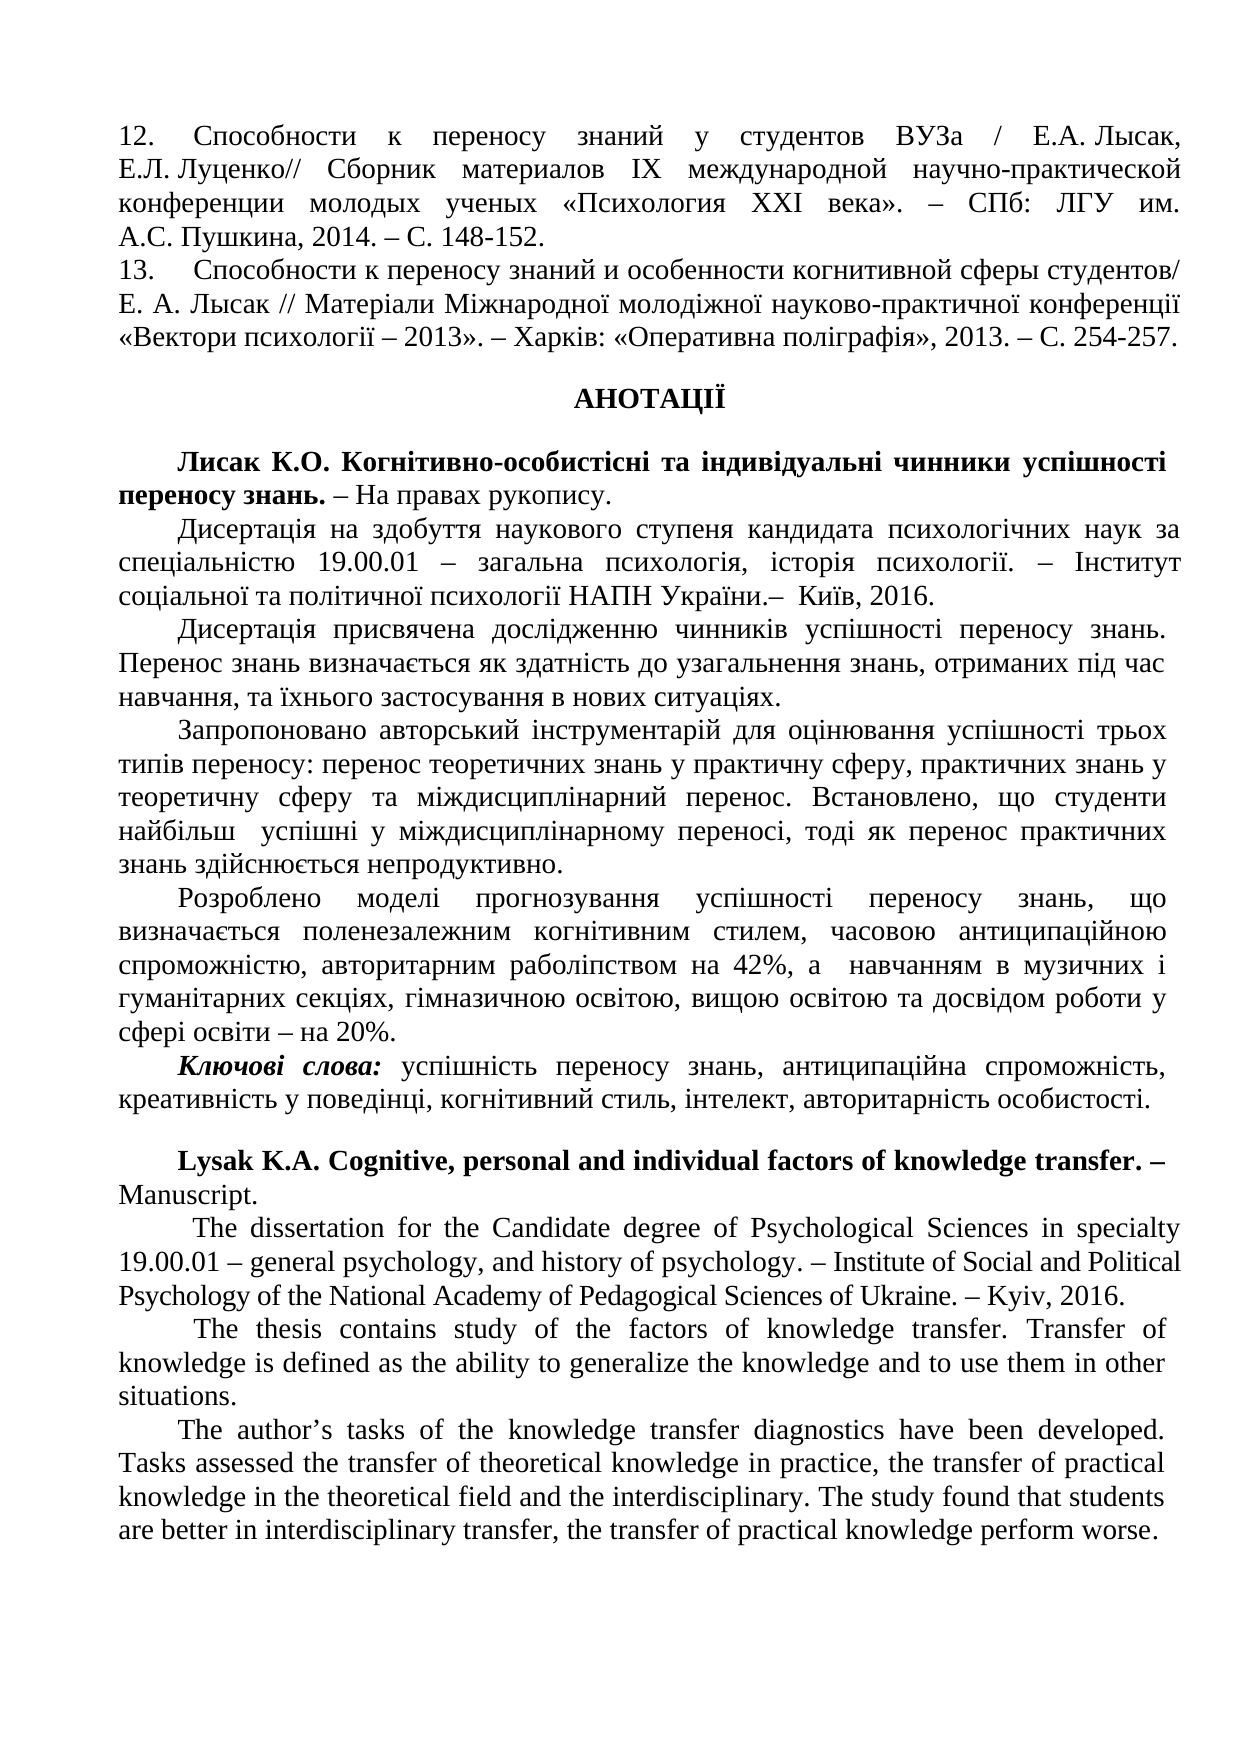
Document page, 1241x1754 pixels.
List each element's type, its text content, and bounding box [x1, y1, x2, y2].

text Ключові слова: успішність переносу знань, антиципаційна спроможність, креативність у поведінці, когнітивний стиль, інтелект, авторитарність особистості. [118, 1048, 1167, 1115]
text Lysak K.A. Cognitive, personal and individual factors of knowledge transfer. – Manuscript. [118, 1143, 1167, 1211]
text The dissertation for the Candidate degree of Psychological Sciences in specialty 19.00.01 – general psychology, and history of psychology. – Institute of Social and Political Psychology of the of Pedagogical Sciences of . – Kyiv, 2016. [118, 1211, 1181, 1311]
text АНОТАЦІЇ [118, 382, 1181, 415]
text Запропоновано авторський інструментарій для оцінювання успішності трьох типів переносу: перенос теоретичних знань у практичну сферу, практичних знань у теоретичну сферу та міждисциплінарний перенос. Встановлено, що студенти найбільш успішні у міждисциплінарному переносі, тоді як перенос практичних знань здійснюється непродуктивно. [118, 712, 1167, 880]
text The author’s tasks of the knowledge transfer diagnostics have been developed. Tasks assessed the transfer of theoretical knowledge in practice, the transfer of practical knowledge in the theoretical field and the interdisciplinary. The study found that students are better in interdisciplinary transfer, the transfer of practical knowledge perform worse. [118, 1412, 1167, 1546]
list Способности к переносу знаний и особенности когнитивной сферы студентов/ Е. А. Лысак // Матеріали Міжнародної молодіжної науково-практичної конференції «Вектори психології – 2013». – Харків: «Оперативна поліграфія», 2013. – С. 254-257. [118, 252, 1181, 353]
text Лисак К.О. Когнітивно-особистісні та індивідуальні чинники успішності переносу знань. – На правах рукопису. [118, 444, 1167, 511]
text The thesis contains study of the factors of knowledge transfer. Transfer of knowledge is defined as the ability to generalize the knowledge and to use them in other situations. [118, 1311, 1167, 1412]
list Способности к переносу знаний у студентов ВУЗа / Е.А. Лысак, Е.Л. Луценко// Сборник материалов IX международной научно-практической конференции молодых ученых «Психология XXI века». – СПб: ЛГУ им. А.С. Пушкина, 2014. – С. 148-152. [118, 118, 1181, 252]
text Дисертація присвячена дослідженню чинників успішності переносу знань. Перенос знань визначається як здатність до узагальнення знань, отриманих під час навчання, та їхнього застосування в нових ситуаціях. [118, 612, 1167, 712]
text Розроблено моделі прогнозування успішності переносу знань, що визначається поленезалежним когнітивним стилем, часовою антиципаційною спроможністю, авторитарним раболіпством на 42%, а навчанням в музичних і гуманітарних секціях, гімназичною освітою, вищою освітою та досвідом роботи у сфері освіти – на 20%. [118, 880, 1167, 1048]
text Дисертація на здобуття наукового ступеня кандидата психологічних наук за спеціальністю 19.00.01 – загальна психологія, історія психології. – Інститут соціальної та політичної психології НАПН України.– Київ, 2016. [118, 511, 1181, 612]
